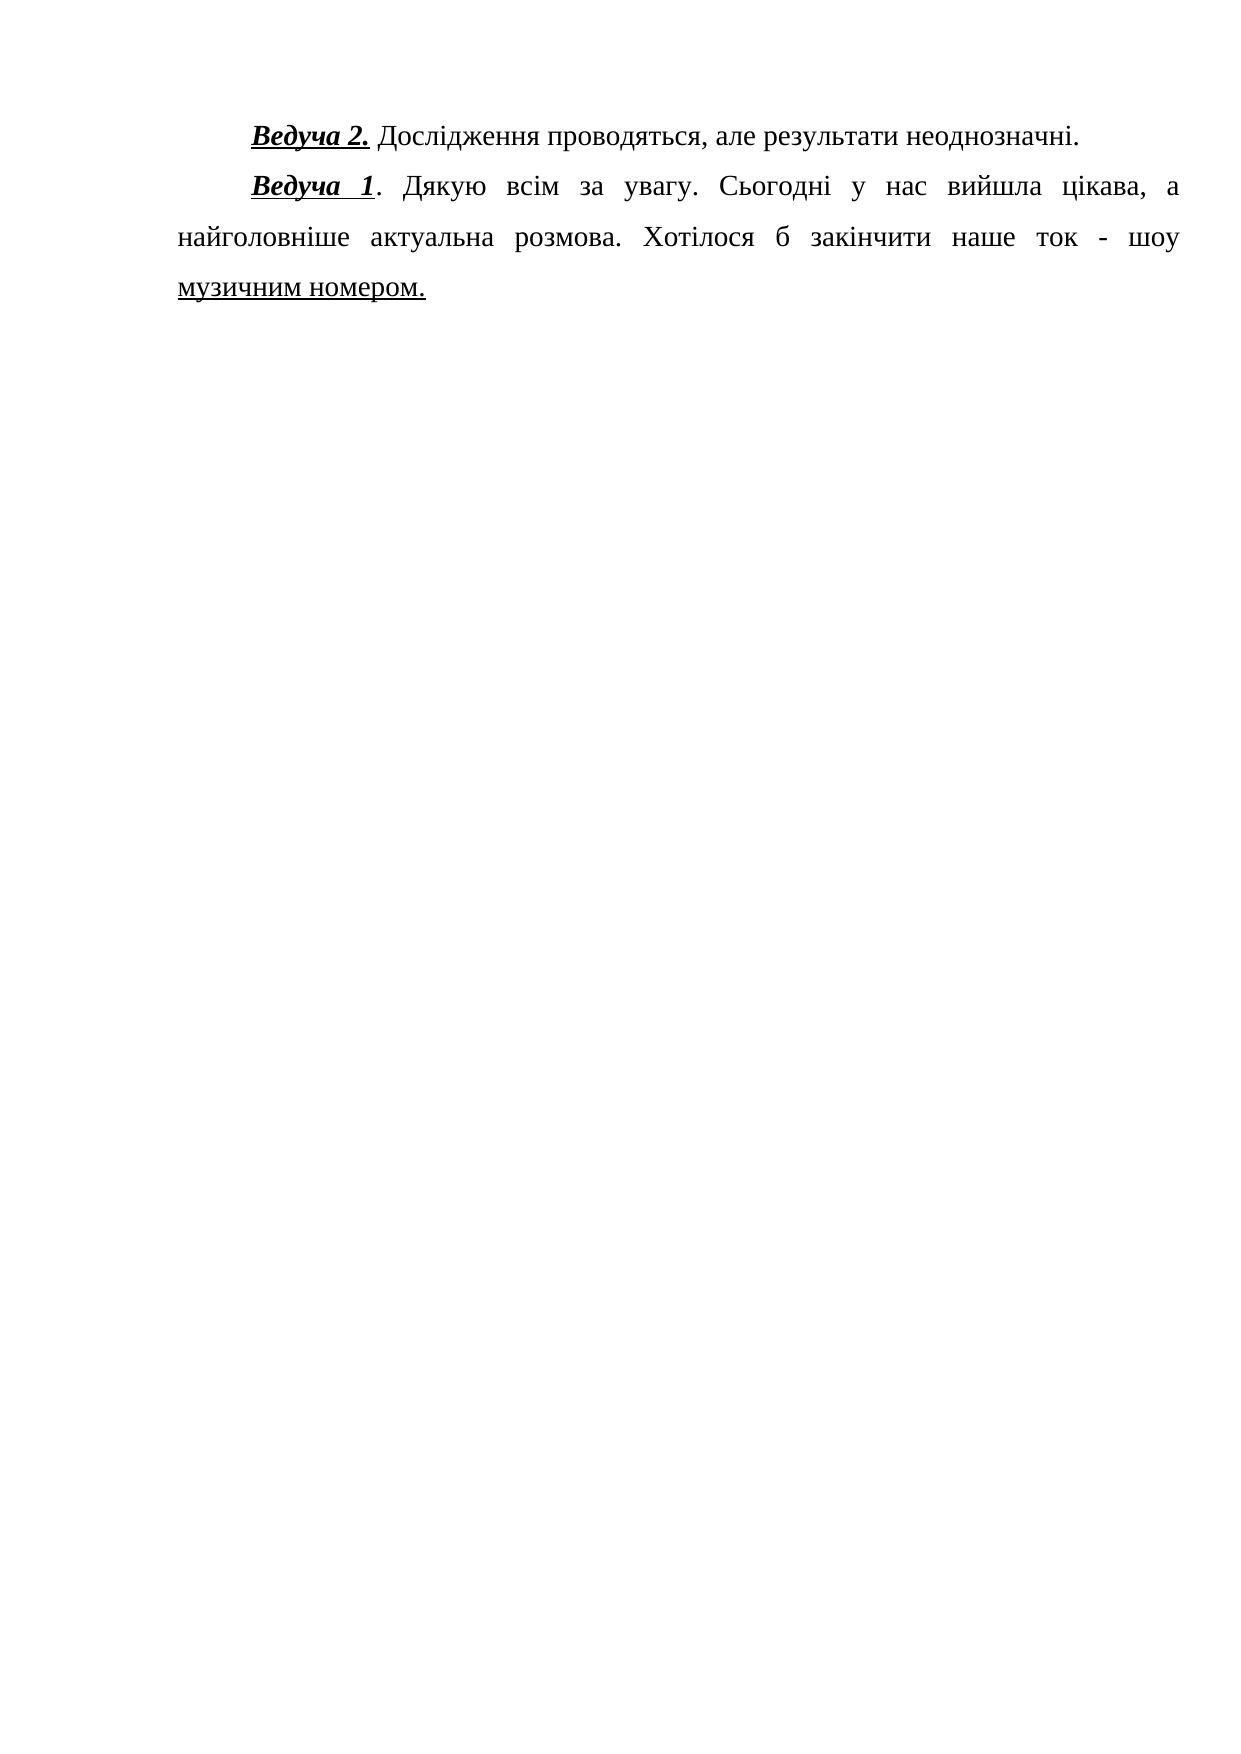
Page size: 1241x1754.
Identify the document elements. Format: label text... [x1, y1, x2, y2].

text Ведуча 2. Дослідження проводяться, але результати неоднозначні. [177, 118, 1181, 152]
text Ведуча 1. Дякую всім за увагу. Сьогодні у нас вийшла цікава, а найголовніше актуальна розмова. Хотілося б закінчити наше ток - шоу музичним номером. [177, 168, 1181, 303]
